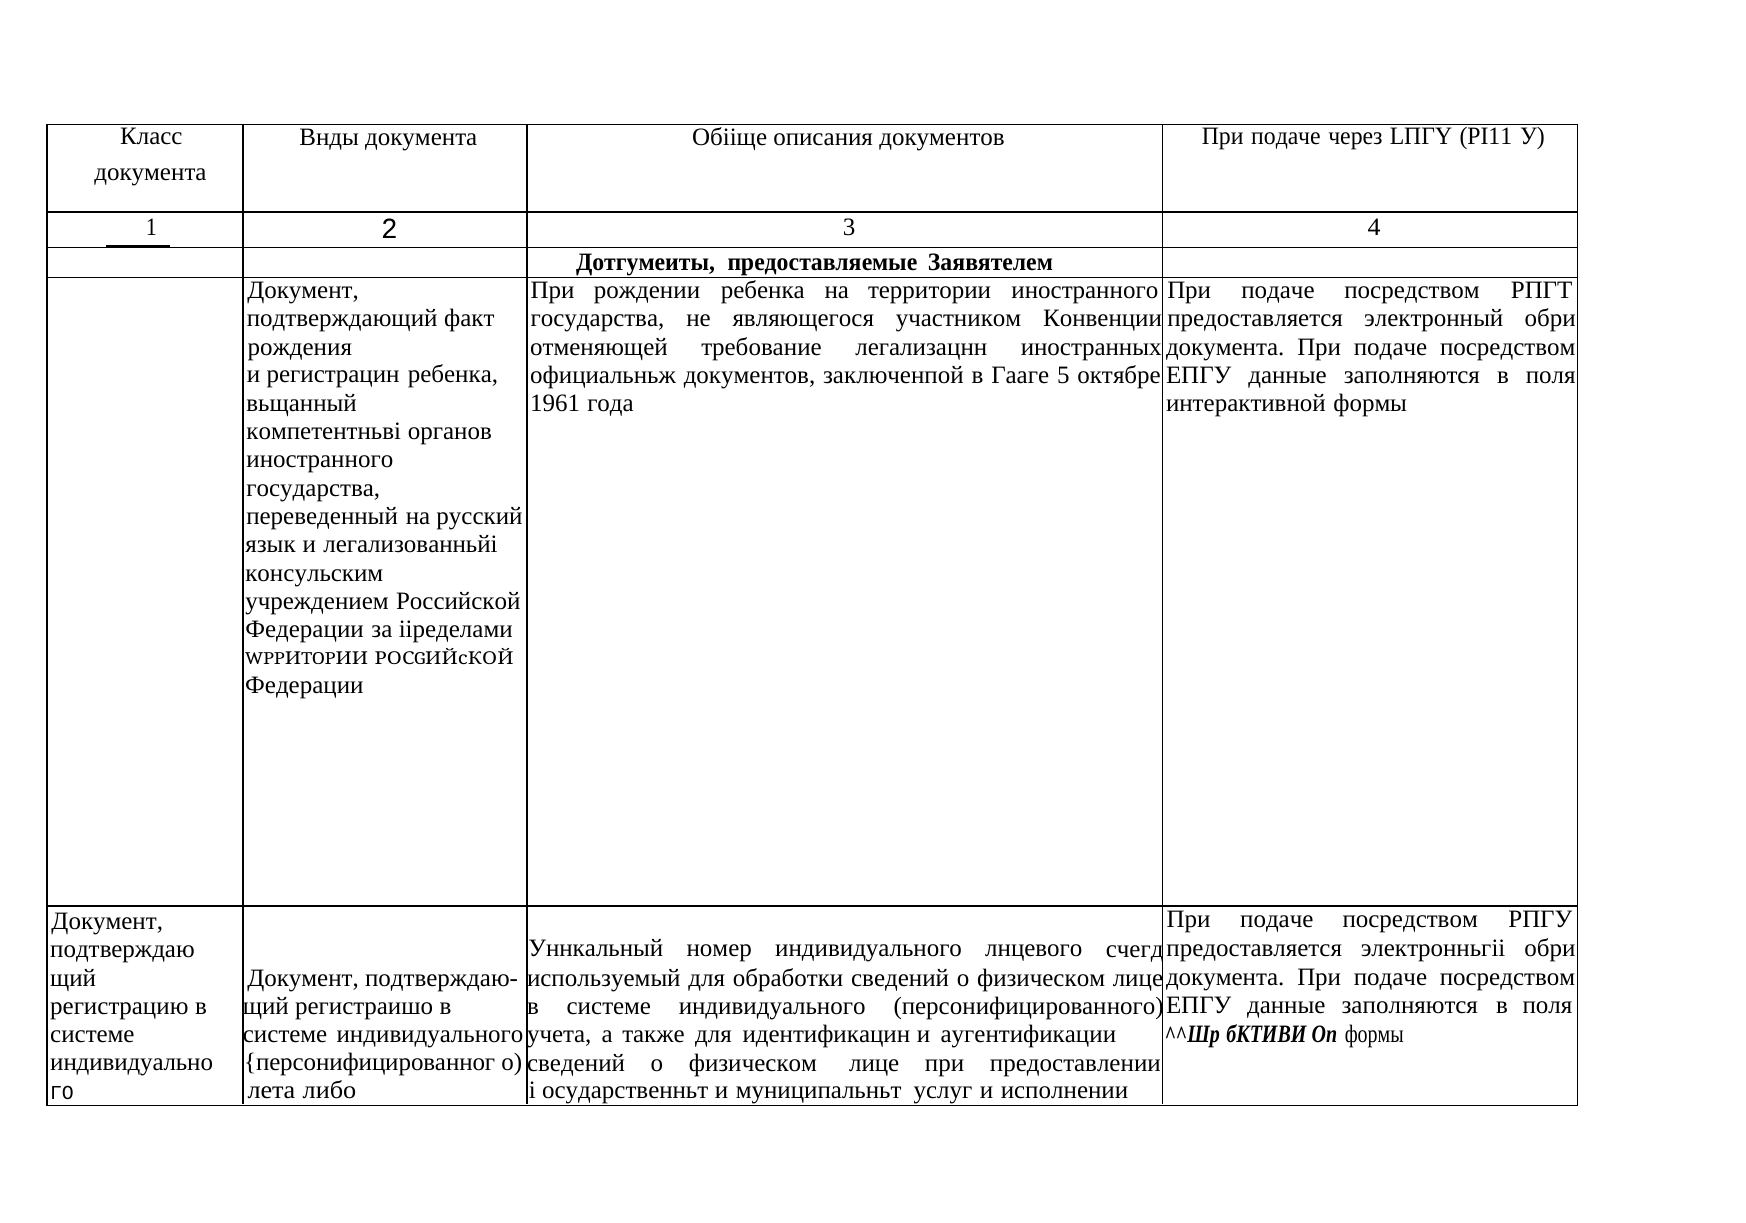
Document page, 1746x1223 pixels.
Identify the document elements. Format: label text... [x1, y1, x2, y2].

table_cell При подаче посредством РПГТ предоставляется электронный обри документа. При подаче посредством ЕПГУ данные заполняются в поля интерактивной формы [1163, 278, 1577, 905]
table_cell [48, 278, 242, 905]
table_cell Документ, подтверждающий факт рождения и регистрацин ребенка, вьщанный компетентньві органов иностранного государства, переведенный на русский язык и легализованньйі консульским учреждением Российской Федерации за ііределами WPPИTOPИИ РОСGИЙсКОЙ Федерации [244, 278, 526, 905]
table_cell 2 [244, 213, 526, 247]
table_header Внды документа [244, 125, 526, 211]
table_cell При рождении ребенка на территории иностранного государства, не являющегося участником Конвенции отменяющей требование легализацнн иностранных официальньж документов, заключенпой в Гааге 5 октябре 1961 года [528, 278, 1162, 905]
table_cell При подаче посредством РПГУ предоставляется электронньгіі обри документа. При подаче посредством ЕПГУ данные заполняются в поля ^^Шр бКТИВИ Оп формы [1163, 907, 1577, 1104]
table_header Обііще описания документов [528, 125, 1162, 211]
table_cell [1163, 248, 1577, 276]
table_cell Документ, подтверждаю- щий регистраишо в системе индивидуального {персонифицированног о) лета либо [244, 907, 526, 1104]
table_cell Уннкальный номер индивидуального лнцевого счегд используемый для обработки сведений о физическом лице в системе индивидуального (персонифицированного) учета, а также для идентификацин и аугентификации сведений о физическом лице при предоставлении i осударственньт и муниципальньт услуг и исполнении [528, 907, 1162, 1104]
table_cell [244, 248, 526, 276]
table_cell [48, 248, 242, 276]
table_cell 1 [48, 213, 242, 247]
table_cell Документ, подтверждаю щий регистрацию в системе индивидуально ГО [48, 907, 242, 1104]
table_cell Дотгумеиты, предоставляемые Заявятелем [528, 248, 1162, 276]
table_cell 4 [1163, 213, 1577, 247]
table_header При подаче через LПГY (PI11 У) [1163, 125, 1577, 211]
table_header Класс документа [48, 125, 242, 211]
table_cell 3 [528, 213, 1162, 247]
